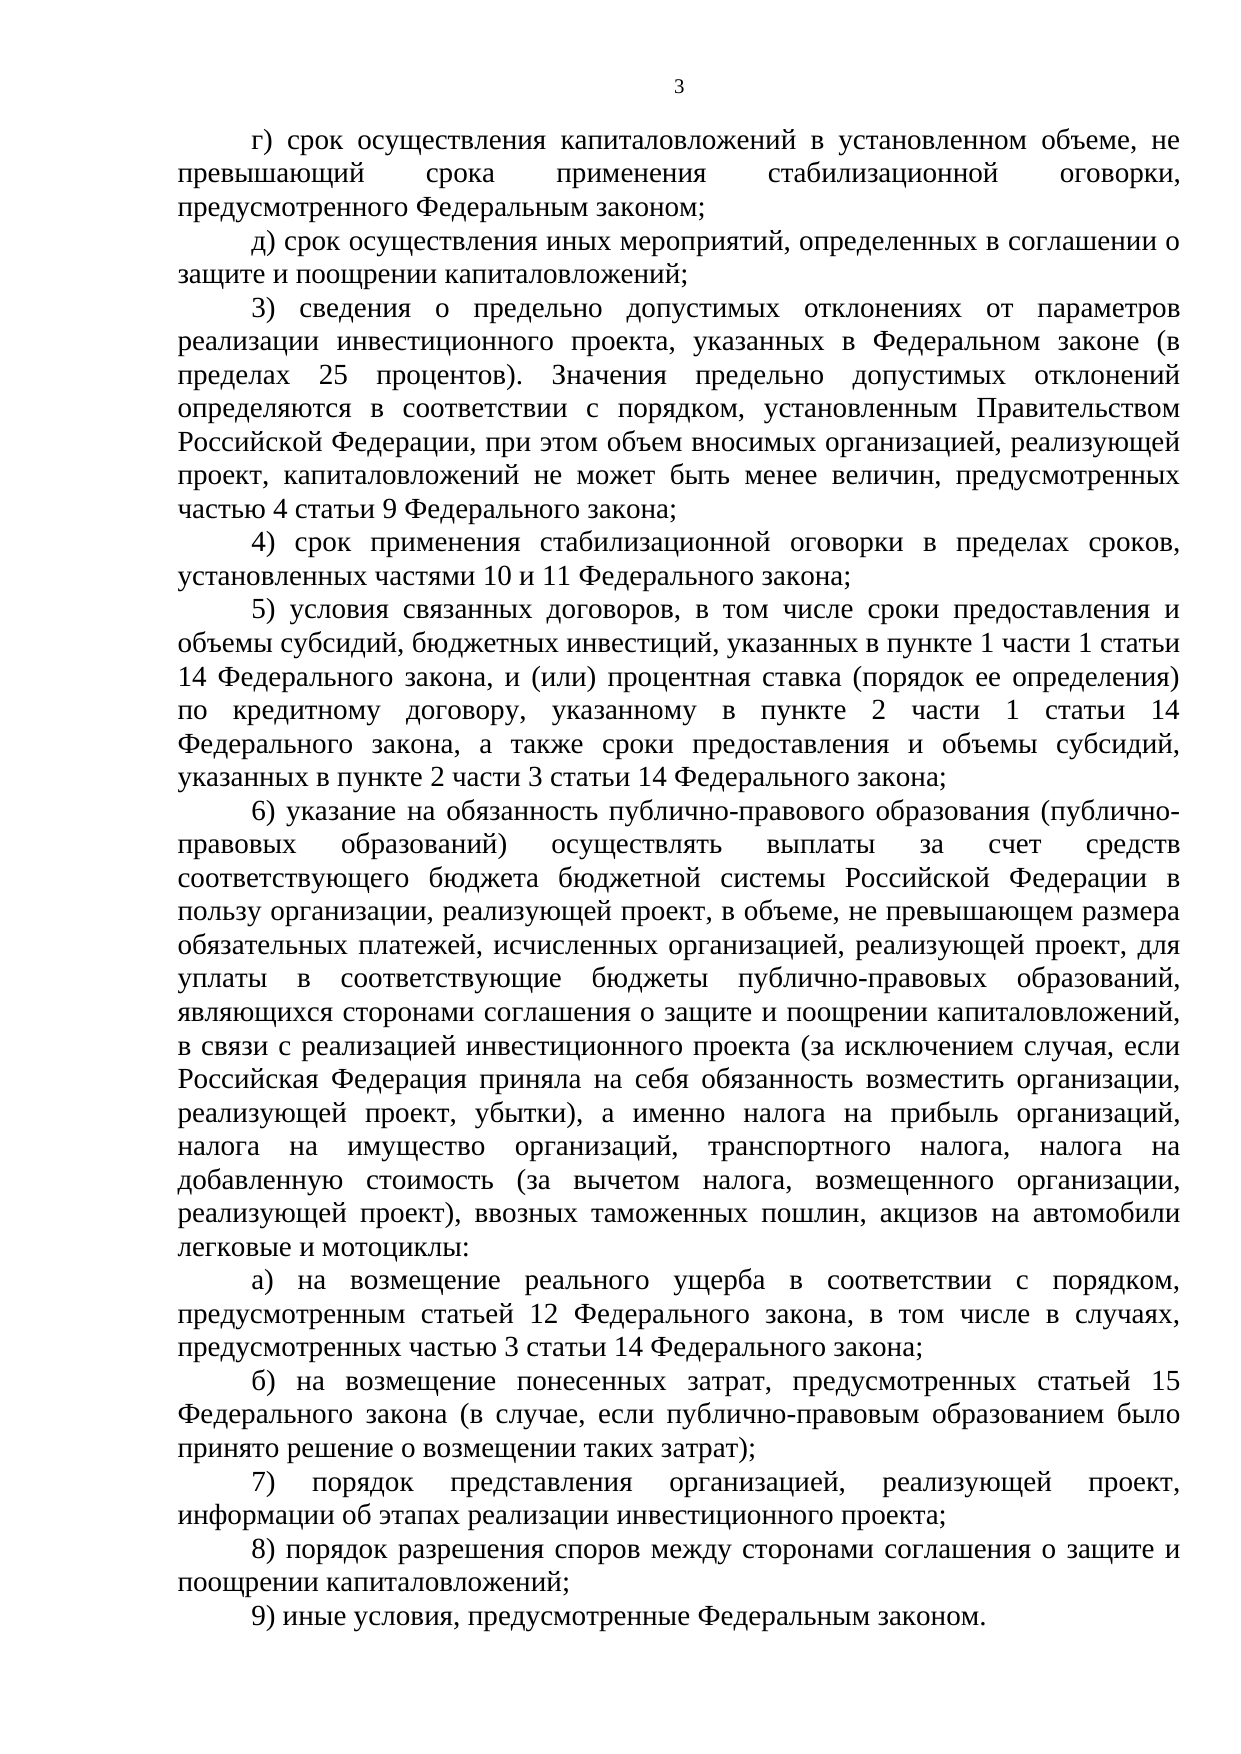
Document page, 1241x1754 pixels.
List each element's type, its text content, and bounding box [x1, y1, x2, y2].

text 5) условия связанных договоров, в том числе сроки предоставления и объемы субсидий, бюджетных инвестиций, указанных в пункте 1 части 1 статьи 14 Федерального закона, и (или) процентная ставка (порядок ее определения) по кредитному договору, указанному в пункте 2 части 1 статьи 14 Федерального закона, а также сроки предоставления и объемы субсидий, указанных в пункте 2 части 3 статьи 14 Федерального закона; [177, 592, 1181, 793]
text д) срок осуществления иных мероприятий, определенных в соглашении о защите и поощрении капиталовложений; [177, 223, 1181, 290]
text а) на возмещение реального ущерба в соответствии с порядком, предусмотренным статьей 12 Федерального закона, в том числе в случаях, предусмотренных частью 3 статьи 14 Федерального закона; [177, 1262, 1181, 1363]
text 3) сведения о предельно допустимых отклонениях от параметров реализации инвестиционного проекта, указанных в Федеральном законе (в пределах 25 процентов). Значения предельно допустимых отклонений определяются в соответствии с порядком, установленным Правительством Российской Федерации, при этом объем вносимых организацией, реализующей проект, капиталовложений не может быть менее величин, предусмотренных частью 4 статьи 9 Федерального закона; [177, 290, 1181, 524]
text б) на возмещение понесенных затрат, предусмотренных статьей 15 Федерального закона (в случае, если публично-правовым образованием было принято решение о возмещении таких затрат); [177, 1363, 1181, 1464]
text 8) порядок разрешения споров между сторонами соглашения о защите и поощрении капиталовложений; [177, 1531, 1181, 1598]
text 7) порядок представления организацией, реализующей проект, информации об этапах реализации инвестиционного проекта; [177, 1464, 1181, 1531]
text г) срок осуществления капиталовложений в установленном объеме, не превышающий срока применения стабилизационной оговорки, предусмотренного Федеральным законом; [177, 122, 1181, 223]
text 4) срок применения стабилизационной оговорки в пределах сроков, установленных частями 10 и 11 Федерального закона; [177, 524, 1181, 592]
text 6) указание на обязанность публично-правового образования (публично-правовых образований) осуществлять выплаты за счет средств соответствующего бюджета бюджетной системы Российской Федерации в пользу организации, реализующей проект, в объеме, не превышающем размера обязательных платежей, исчисленных организацией, реализующей проект, для уплаты в соответствующие бюджеты публично-правовых образований, являющихся сторонами соглашения о защите и поощрении капиталовложений, в связи с реализацией инвестиционного проекта (за исключением случая, если Российская Федерация приняла на себя обязанность возместить организации, реализующей проект, убытки), а именно налога на прибыль организаций, налога на имущество организаций, транспортного налога, налога на добавленную стоимость (за вычетом налога, возмещенного организации, реализующей проект), ввозных таможенных пошлин, акцизов на автомобили легковые и мотоциклы: [177, 793, 1181, 1262]
text 9) иные условия, предусмотренные Федеральным законом. [177, 1598, 1181, 1631]
